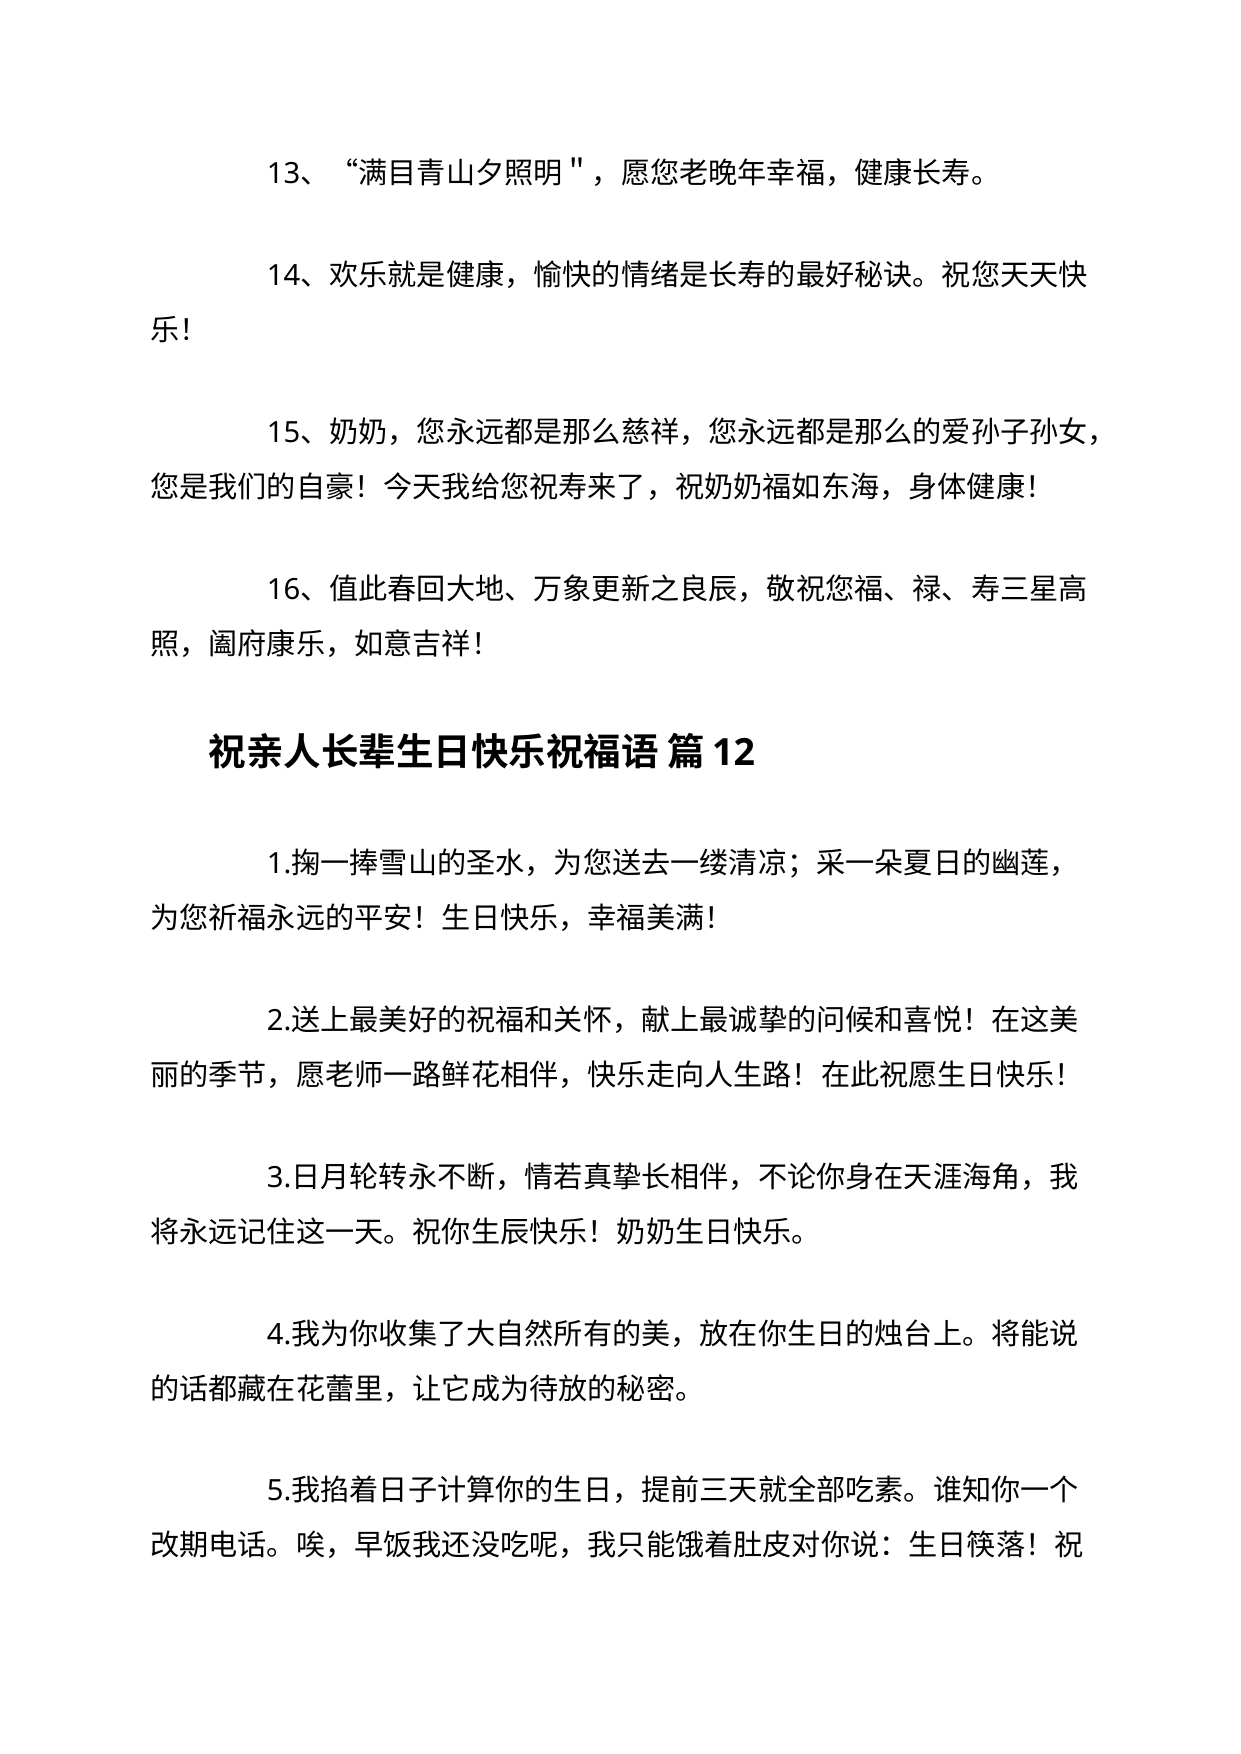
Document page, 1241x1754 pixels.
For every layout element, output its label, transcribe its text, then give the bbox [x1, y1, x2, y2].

text 3.日月轮转永不断，情若真挚长相伴，不论你身在天涯海角，我将永远记住这一天。祝你生辰快乐！奶奶生日快乐。 [150, 1153, 1090, 1251]
text 13、“满目青山夕照明＂，愿您老晚年幸福，健康长寿。 [150, 150, 1090, 192]
text 2.送上最美好的祝福和关怀，献上最诚挚的问候和喜悦！在这美丽的季节，愿老师一路鲜花相伴，快乐走向人生路！在此祝愿生日快乐！ [150, 997, 1090, 1094]
text 4.我为你收集了大自然所有的美，放在你生日的烛台上。将能说的话都藏在花蕾里，让它成为待放的秘密。 [150, 1310, 1090, 1407]
text 1.掬一捧雪山的圣水，为您送去一缕清凉；采一朵夏日的幽莲，为您祈福永远的平安！生日快乐，幸福美满！ [150, 840, 1090, 937]
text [150, 1467, 1090, 1564]
text 14、欢乐就是健康，愉快的情绪是长寿的最好秘诀。祝您天天快乐！ [150, 252, 1090, 349]
text 祝亲人长辈生日快乐祝福语 篇12 [150, 722, 1090, 777]
text 15、奶奶，您永远都是那么慈祥，您永远都是那么的爱孙子孙女，您是我们的自豪！今天我给您祝寿来了，祝奶奶福如东海，身体健康！ [150, 409, 1090, 506]
text 16、值此春回大地、万象更新之良辰，敬祝您福、禄、寿三星高照，阖府康乐，如意吉祥！ [150, 566, 1090, 663]
